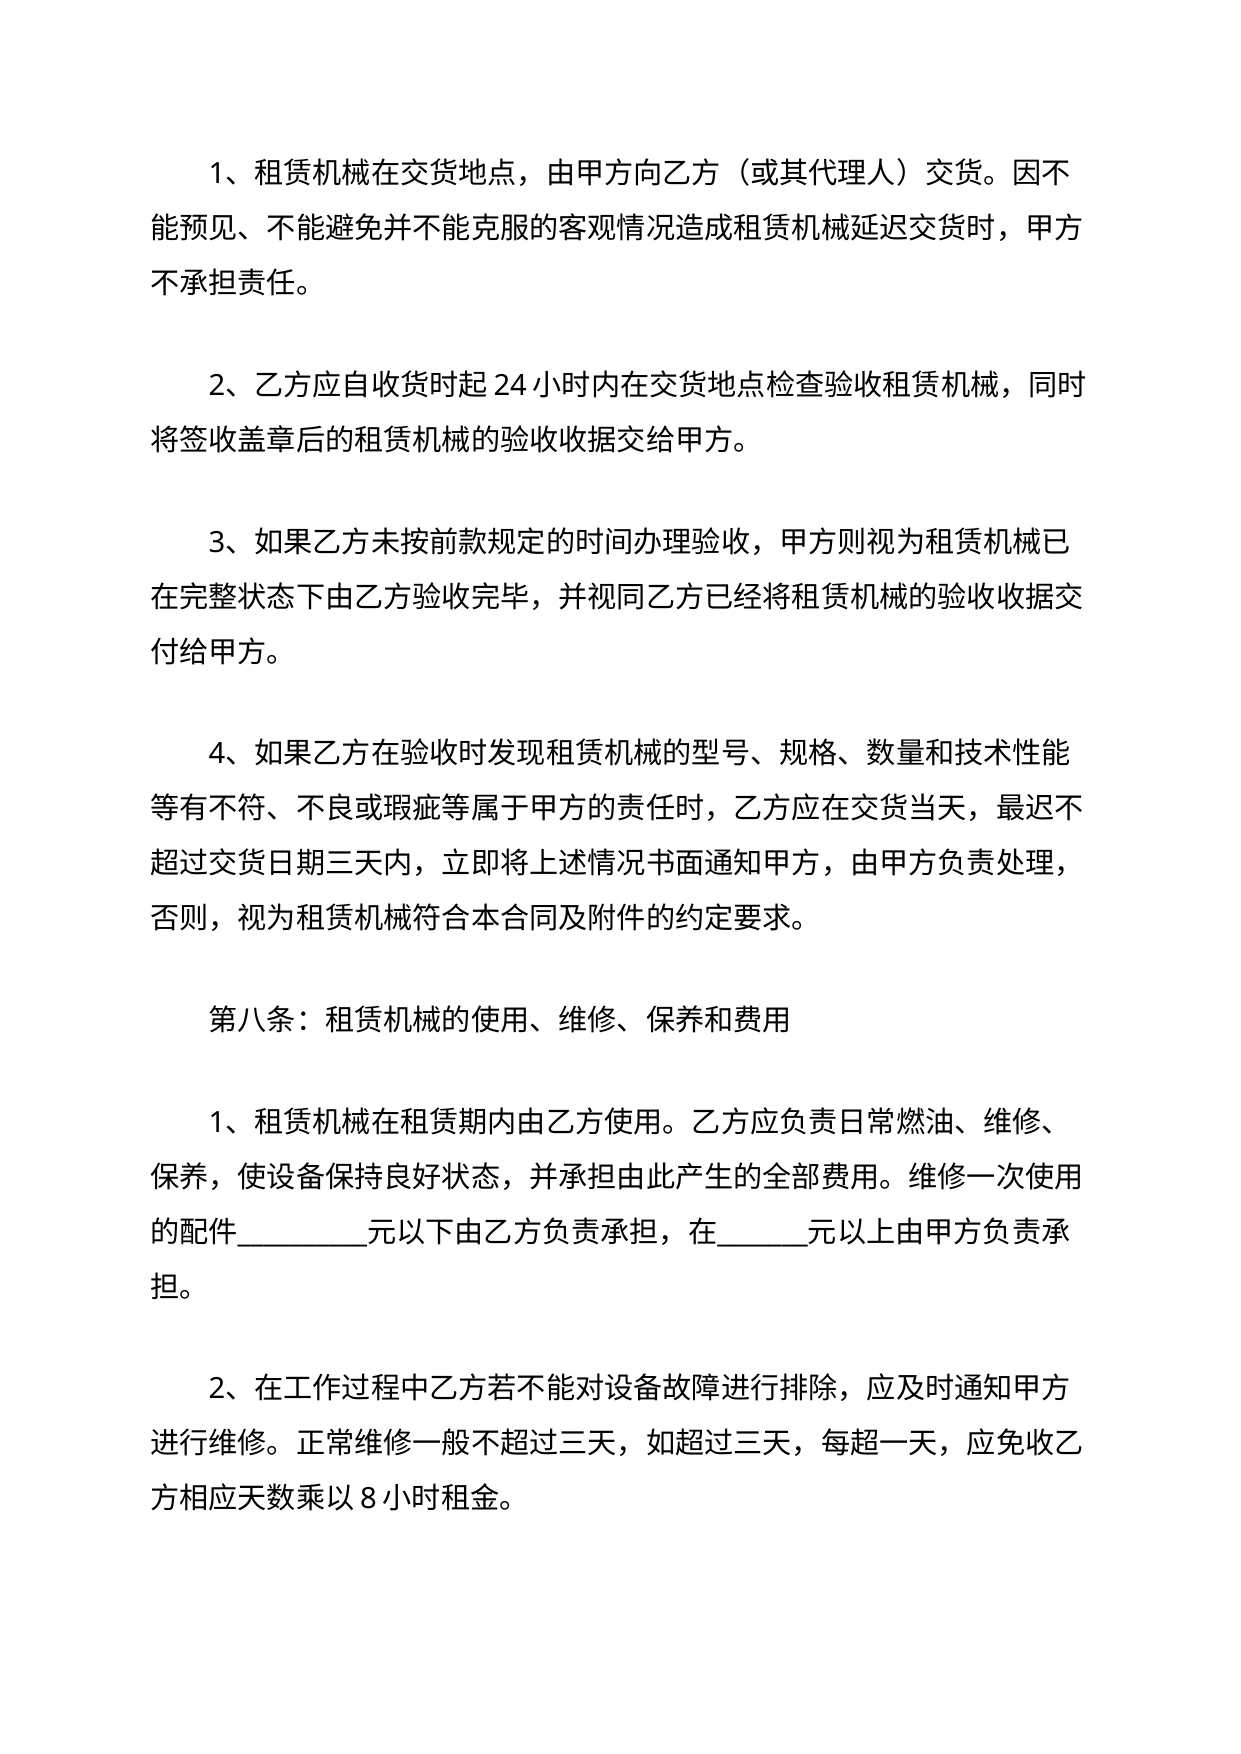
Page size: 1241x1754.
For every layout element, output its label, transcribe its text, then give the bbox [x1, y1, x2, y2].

text 1、租赁机械在租赁期内由乙方使用。乙方应负责日常燃油、维修、保养，使设备保持良好状态，并承担由此产生的全部费用。维修一次使用的配件__________元以下由乙方负责承担，在_______元以上由甲方负责承担。 [150, 1098, 1090, 1306]
text 2、在工作过程中乙方若不能对设备故障进行排除，应及时通知甲方进行维修。正常维修一般不超过三天，如超过三天，每超一天，应免收乙方相应天数乘以8小时租金。 [150, 1365, 1090, 1517]
text 第八条：租赁机械的使用、维修、保养和费用 [150, 997, 1090, 1039]
text 3、如果乙方未按前款规定的时间办理验收，甲方则视为租赁机械已在完整状态下由乙方验收完毕，并视同乙方已经将租赁机械的验收收据交付给甲方。 [150, 518, 1090, 671]
text 1、租赁机械在交货地点，由甲方向乙方（或其代理人）交货。因不能预见、不能避免并不能克服的客观情况造成租赁机械延迟交货时，甲方不承担责任。 [150, 150, 1090, 302]
text 4、如果乙方在验收时发现租赁机械的型号、规格、数量和技术性能等有不符、不良或瑕疵等属于甲方的责任时，乙方应在交货当天，最迟不超过交货日期三天内，立即将上述情况书面通知甲方，由甲方负责处理，否则，视为租赁机械符合本合同及附件的约定要求。 [150, 730, 1090, 937]
text 2、乙方应自收货时起24小时内在交货地点检查验收租赁机械，同时将签收盖章后的租赁机械的验收收据交给甲方。 [150, 362, 1090, 459]
